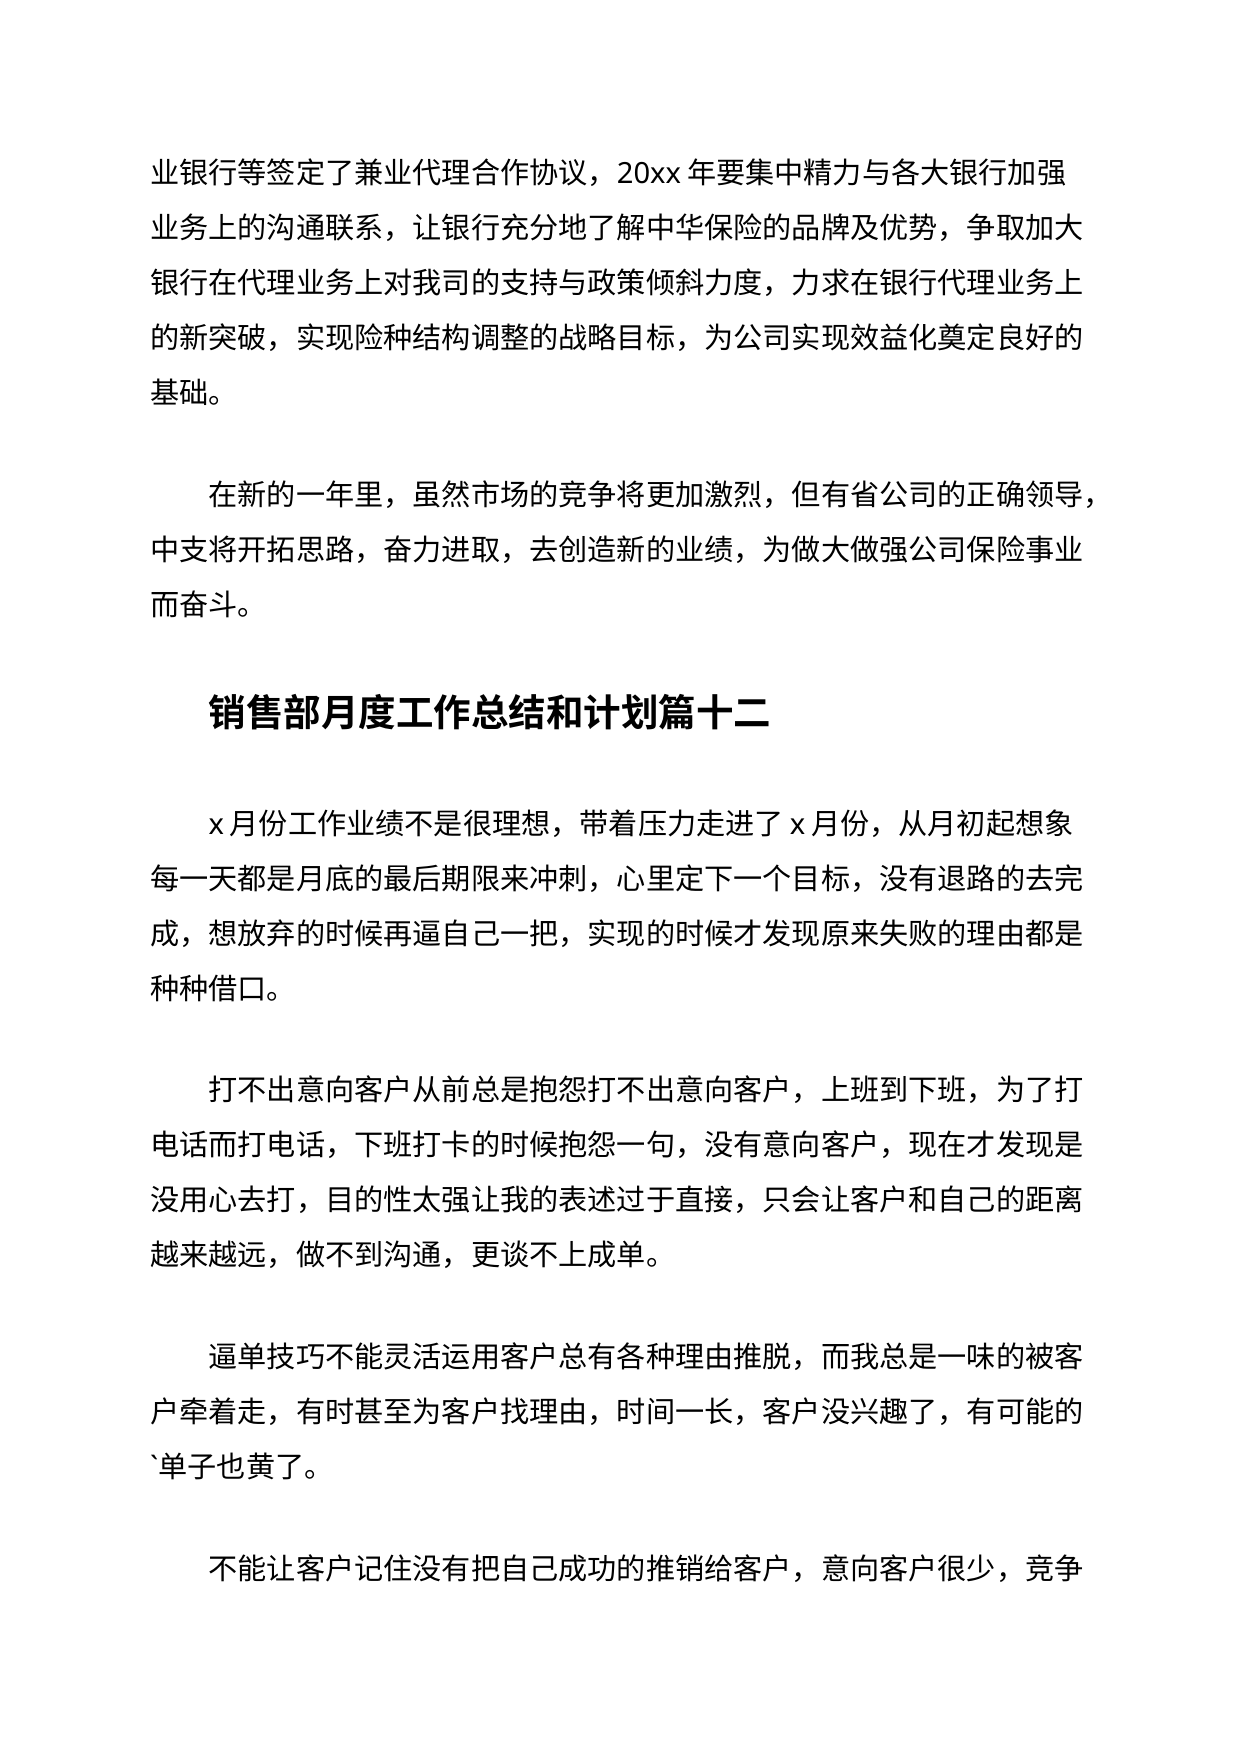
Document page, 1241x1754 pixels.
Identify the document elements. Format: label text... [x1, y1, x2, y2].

text 打不出意向客户从前总是抱怨打不出意向客户，上班到下班，为了打电话而打电话，下班打卡的时候抱怨一句，没有意向客户，现在才发现是没用心去打，目的性太强让我的表述过于直接，只会让客户和自己的距离越来越远，做不到沟通，更谈不上成单。 [150, 1067, 1090, 1274]
text 逼单技巧不能灵活运用客户总有各种理由推脱，而我总是一味的被客户牵着走，有时甚至为客户找理由，时间一长，客户没兴趣了，有可能的`单子也黄了。 [150, 1333, 1090, 1486]
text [150, 150, 1090, 412]
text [150, 1545, 1090, 1587]
text 销售部月度工作总结和计划篇十二 [150, 683, 1090, 737]
text 在新的一年里，虽然市场的竞争将更加激烈，但有省公司的正确领导，中支将开拓思路，奋力进取，去创造新的业绩，为做大做强公司保险事业而奋斗。 [150, 471, 1090, 623]
text x月份工作业绩不是很理想，带着压力走进了x月份，从月初起想象每一天都是月底的最后期限来冲刺，心里定下一个目标，没有退路的去完成，想放弃的时候再逼自己一把，实现的时候才发现原来失败的理由都是种种借口。 [150, 800, 1090, 1007]
